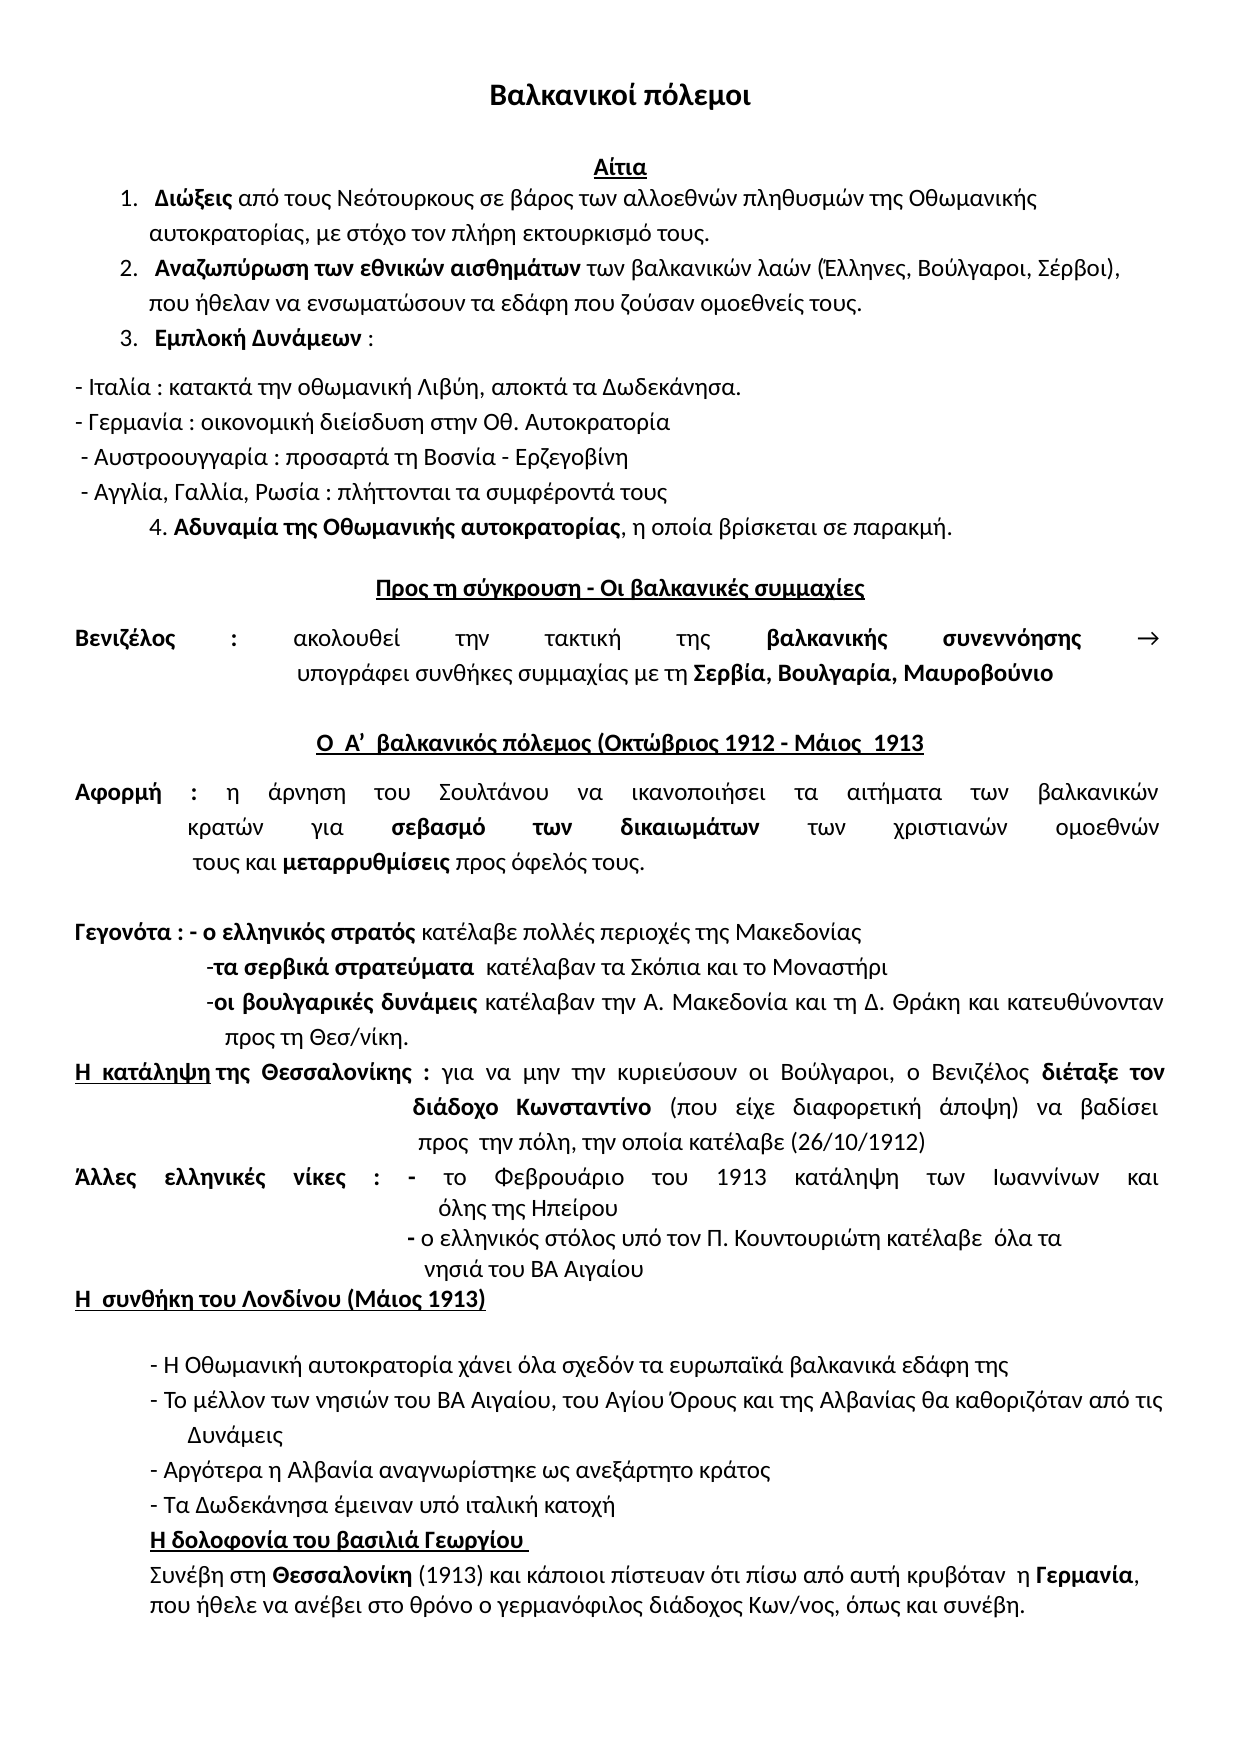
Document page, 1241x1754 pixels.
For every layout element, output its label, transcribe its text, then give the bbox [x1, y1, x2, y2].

text Αίτια [75, 151, 1165, 182]
list - Γερμανία : οικονομική διείσδυση στην Οθ. Αυτοκρατορία - Αυστροουγγαρία : προσαρτά τη Βοσνία - Ερζεγοβίνη - Αγγλία, Γαλλία, Ρωσία : πλήττονται τα συμφέροντά τους [75, 406, 1165, 507]
text Η συνθήκη του Λονδίνου (Μάιος 1913) [75, 1284, 1165, 1314]
text Συνέβη στη Θεσσαλονίκη (1913) και κάποιοι πίστευαν ότι πίσω από αυτή κρυβόταν η Γερμανία, [150, 1559, 1165, 1590]
text - Τα Δωδεκάνησα έμειναν υπό ιταλική κατοχή [150, 1489, 1165, 1520]
text που ήθελε να ανέβει στο θρόνο ο γερμανόφιλος διάδοχος Κων/νος, όπως και συνέβη. [150, 1590, 1165, 1620]
text - Το μέλλον των νησιών του ΒΑ Αιγαίου, του Αγίου Όρους και της Αλβανίας θα καθοριζόταν από τις Δυνάμεις [150, 1384, 1165, 1450]
text -τα σερβικά στρατεύματα κατέλαβαν τα Σκόπια και το Μοναστήρι [206, 952, 1165, 982]
text - ο ελληνικός στόλος υπό τον Π. Κουντουριώτη κατέλαβε όλα τα [75, 1223, 1165, 1253]
text Βενιζέλος : ακολουθεί την τακτική της βαλκανικής συνεννόησης → υπογράφει συνθήκες συμμαχίας με τη Σερβία, Βουλγαρία, Μαυροβούνιο [75, 622, 1165, 687]
text Προς τη σύγκρουση - Οι βαλκανικές συμμαχίες [75, 572, 1165, 603]
list Εμπλοκή Δυνάμεων : [119, 322, 1165, 352]
text - Αργότερα η Αλβανία αναγνωρίστηκε ως ανεξάρτητο κράτος [150, 1454, 1165, 1485]
list - Ιταλία : κατακτά την οθωμανική Λιβύη, αποκτά τα Δωδεκάνησα. [75, 371, 1165, 402]
text Ο Α’ βαλκανικός πόλεμος (Οκτώβριος 1912 - Μάιος 1913 [75, 727, 1165, 757]
list Αναζωπύρωση των εθνικών αισθημάτων των βαλκανικών λαών (Έλληνες, Βούλγαροι, Σέρβοι), που ήθελαν να ενσωματώσουν τα εδάφη που ζούσαν ομοεθνείς τους. [119, 252, 1165, 317]
text 4. Αδυναμία της Οθωμανικής αυτοκρατορίας, η οποία βρίσκεται σε παρακμή. [75, 511, 1165, 542]
text Η δολοφονία του βασιλιά Γεωργίου [150, 1524, 1165, 1555]
text Αφορμή : η άρνηση του Σουλτάνου να ικανοποιήσει τα αιτήματα των βαλκανικών κρατών για σεβασμό των δικαιωμάτων των χριστιανών ομοεθνών τους και μεταρρυθμίσεις προς όφελός τους. [75, 777, 1165, 877]
text Γεγονότα : - ο ελληνικός στρατός κατέλαβε πολλές περιοχές της Μακεδονίας [75, 917, 1165, 947]
text Η κατάληψη της Θεσσαλονίκης : για να μην την κυριεύσουν οι Βούλγαροι, ο Βενιζέλος διέταξε τον διάδοχο Κωνσταντίνο (που είχε διαφορετική άποψη) να βαδίσει προς την πόλη, την οποία κατέλαβε (26/10/1912) [75, 1057, 1165, 1157]
text Βαλκανικοί πόλεμοι [75, 75, 1165, 113]
list Διώξεις από τους Νεότουρκους σε βάρος των αλλοεθνών πληθυσμών της Οθωμανικής αυτοκρατορίας, με στόχο τον πλήρη εκτουρκισμό τους. [119, 182, 1165, 247]
text Άλλες ελληνικές νίκες : - το Φεβρουάριο του 1913 κατάληψη των Ιωαννίνων και όλης της Ηπείρου [75, 1162, 1165, 1223]
text - Η Οθωμανική αυτοκρατορία χάνει όλα σχεδόν τα ευρωπαϊκά βαλκανικά εδάφη της [150, 1349, 1165, 1380]
text -οι βουλγαρικές δυνάμεις κατέλαβαν την Α. Μακεδονία και τη Δ. Θράκη και κατευθύνονταν προς τη Θεσ/νίκη. [206, 987, 1165, 1052]
text νησιά του ΒΑ Αιγαίου [75, 1253, 1165, 1284]
